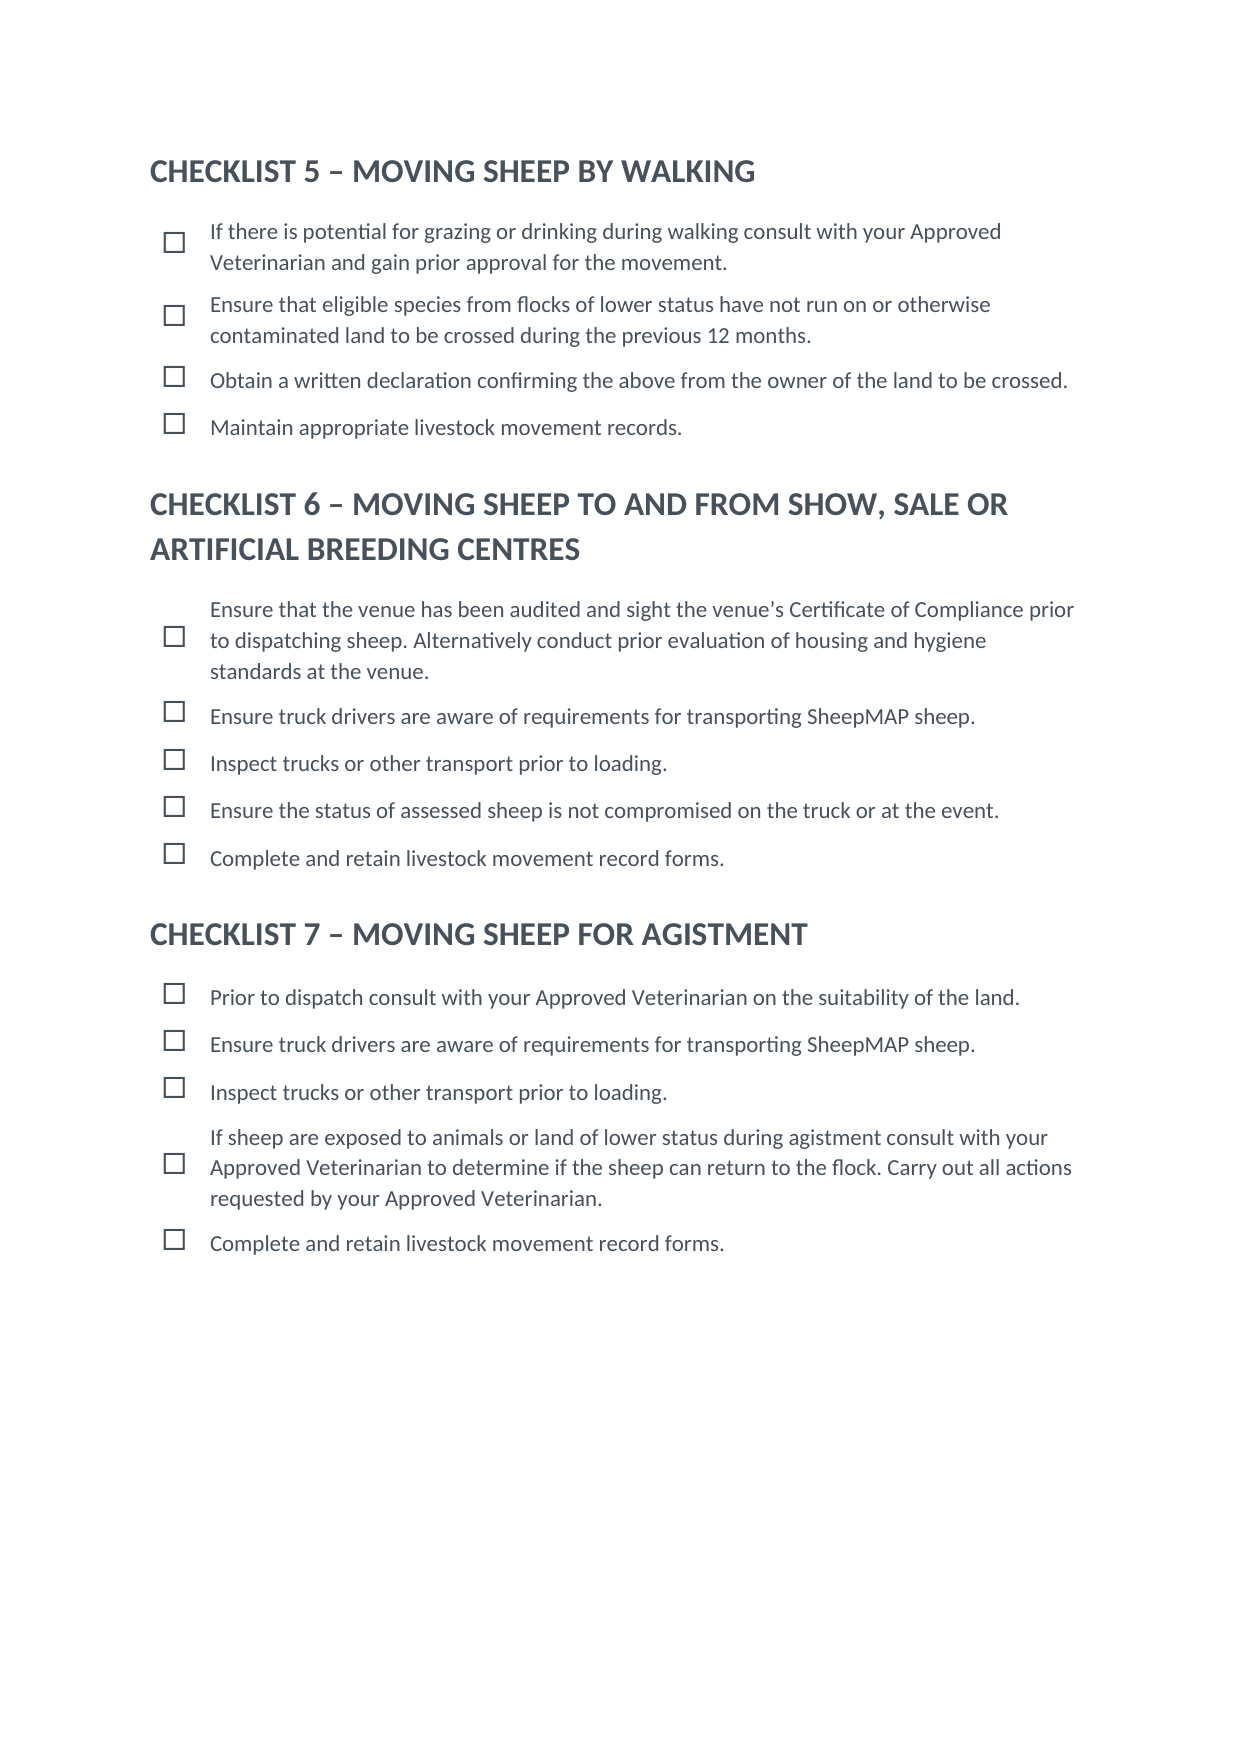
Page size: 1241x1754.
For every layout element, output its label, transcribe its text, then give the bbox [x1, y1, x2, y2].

table_cell Ensure the status of assessed sheep is not compromised on the truck or at the event. [199, 788, 1088, 835]
subtitle CHECKLIST 7 – MOVING SHEEP for Agistment [150, 913, 1090, 954]
table_header Ensure that the venue has been audited and sight the venue’s Certificate of Compliance prior to dispatching sheep. Alternatively conduct prior evaluation of housing and hygiene standards at the venue. [199, 590, 1088, 693]
table_cell Ensure truck drivers are aware of requirements for transporting SheepMAP sheep. [199, 1022, 1088, 1069]
subtitle CHECKLIST 5 – MOVING SHEEP BY WALKING [150, 150, 1090, 191]
table_cell Complete and retain livestock movement record forms. [199, 835, 1088, 883]
table_cell Complete and retain livestock movement record forms. [199, 1221, 1088, 1268]
table_cell Inspect trucks or other transport prior to loading. [199, 1069, 1088, 1117]
table_cell Obtain a written declaration confirming the above from the owner of the land to be crossed. [199, 358, 1088, 405]
table_header Prior to dispatch consult with your Approved Veterinarian on the suitability of the land. [199, 975, 1088, 1022]
table_cell If sheep are exposed to animals or land of lower status during agistment consult with your Approved Veterinarian to determine if the sheep can return to the flock. Carry out all actions requested by your Approved Veterinarian. [199, 1117, 1088, 1221]
table_cell Maintain appropriate livestock movement records. [199, 405, 1088, 452]
table_cell Inspect trucks or other transport prior to loading. [199, 741, 1088, 788]
subtitle CHECKLIST 6 – MOVING SHEEP TO AND FROM SHOW, SALE OR ARTIFICIAL BREEDING CENTRES [150, 483, 1090, 569]
table_cell Ensure that eligible species from flocks of lower status have not run on or otherwise contaminated land to be crossed during the previous 12 months. [199, 285, 1088, 358]
table_cell Ensure truck drivers are aware of requirements for transporting SheepMAP sheep. [199, 694, 1088, 741]
table_header If there is potential for grazing or drinking during walking consult with your Approved Veterinarian and gain prior approval for the movement. [199, 211, 1088, 285]
